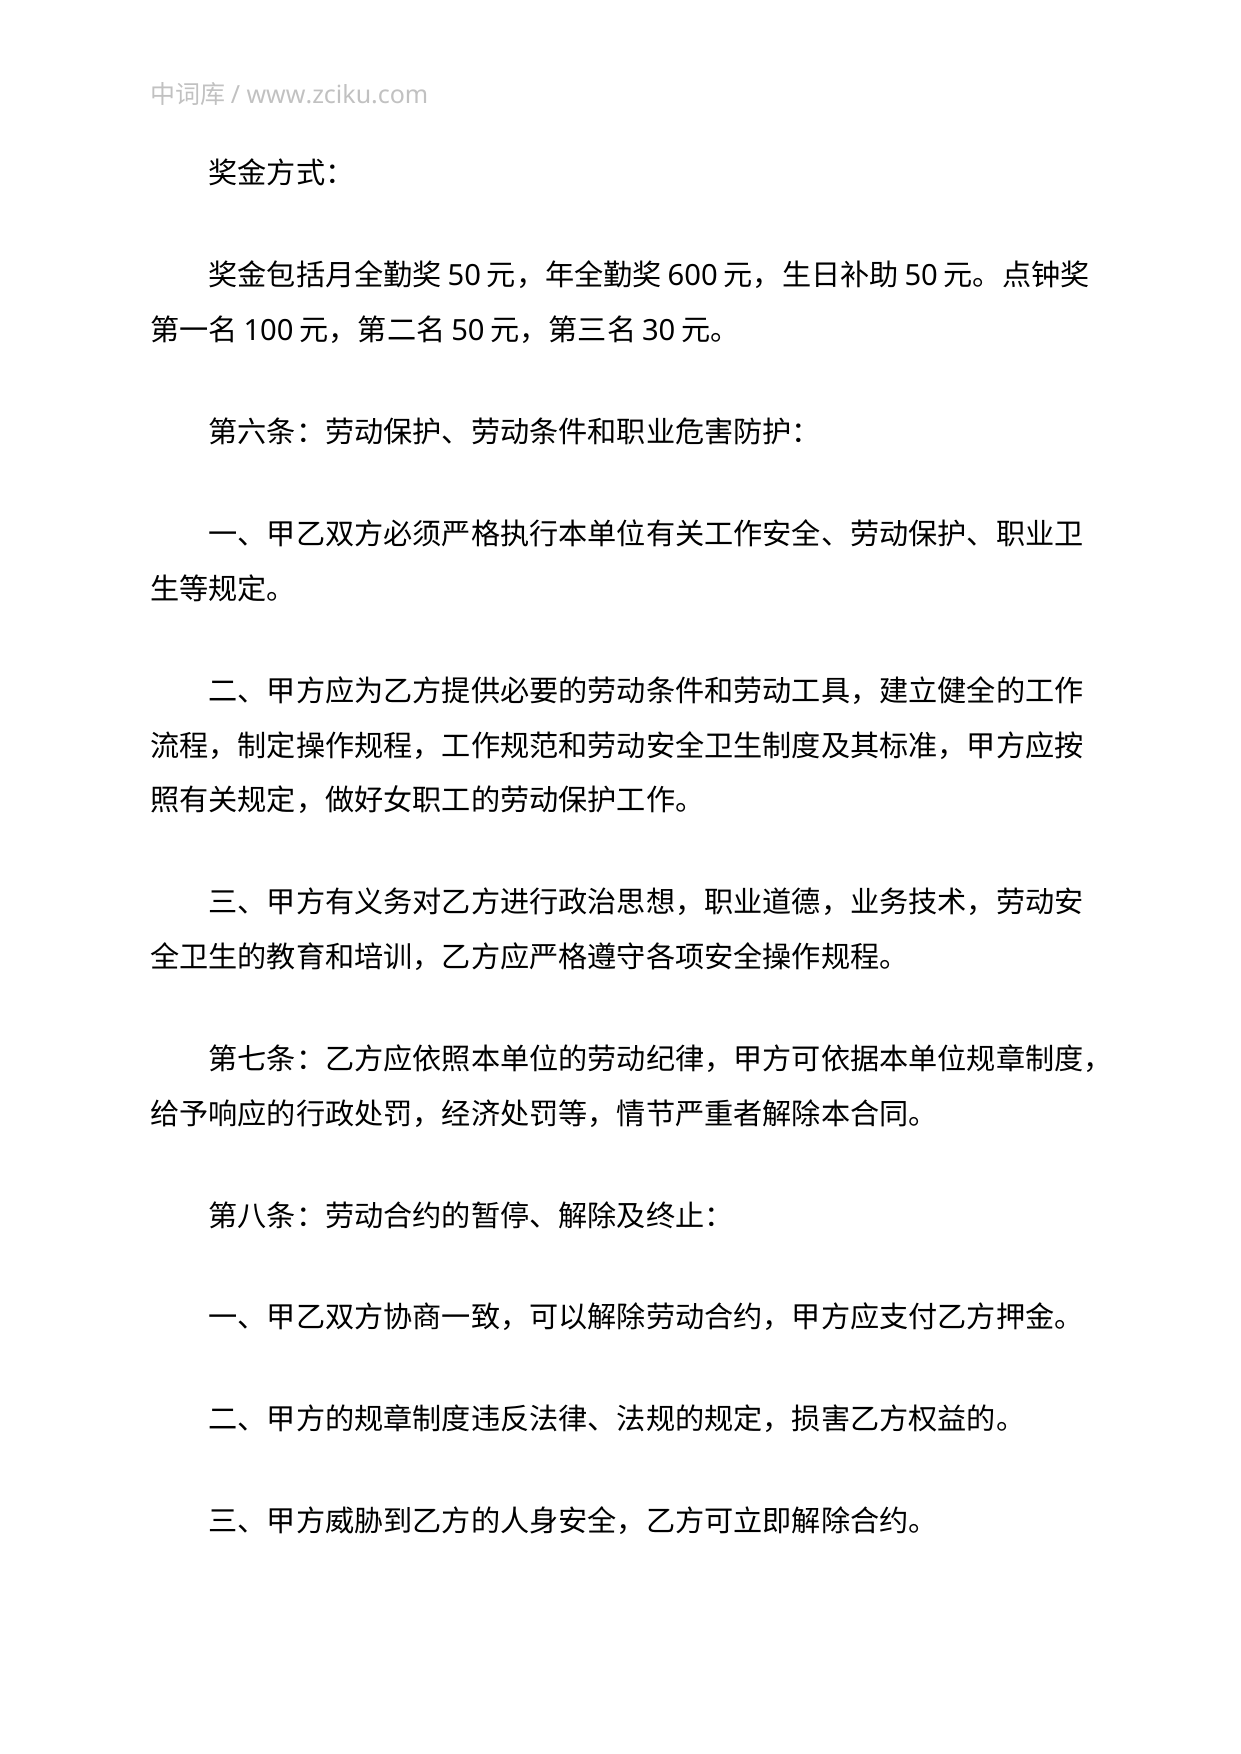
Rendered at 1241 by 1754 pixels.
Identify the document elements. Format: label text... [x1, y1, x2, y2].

text 奖金方式： [150, 150, 1090, 192]
text 二、甲方的规章制度违反法律、法规的规定，损害乙方权益的。 [150, 1396, 1090, 1438]
text 三、甲方威胁到乙方的人身安全，乙方可立即解除合约。 [150, 1497, 1090, 1540]
text 三、甲方有义务对乙方进行政治思想，职业道德，业务技术，劳动安全卫生的教育和培训，乙方应严格遵守各项安全操作规程。 [150, 879, 1090, 976]
text 第六条：劳动保护、劳动条件和职业危害防护： [150, 409, 1090, 451]
text 第七条：乙方应依照本单位的劳动纪律，甲方可依据本单位规章制度，给予响应的行政处罚，经济处罚等，情节严重者解除本合同。 [150, 1035, 1090, 1133]
text 一、甲乙双方协商一致，可以解除劳动合约，甲方应支付乙方押金。 [150, 1294, 1090, 1336]
text 奖金包括月全勤奖50元，年全勤奖600元，生日补助50元。点钟奖第一名100元，第二名50元，第三名30元。 [150, 252, 1090, 349]
text 二、甲方应为乙方提供必要的劳动条件和劳动工具，建立健全的工作流程，制定操作规程，工作规范和劳动安全卫生制度及其标准，甲方应按照有关规定，做好女职工的劳动保护工作。 [150, 667, 1090, 819]
text 第八条：劳动合约的暂停、解除及终止： [150, 1192, 1090, 1234]
text 一、甲乙双方必须严格执行本单位有关工作安全、劳动保护、职业卫生等规定。 [150, 511, 1090, 608]
